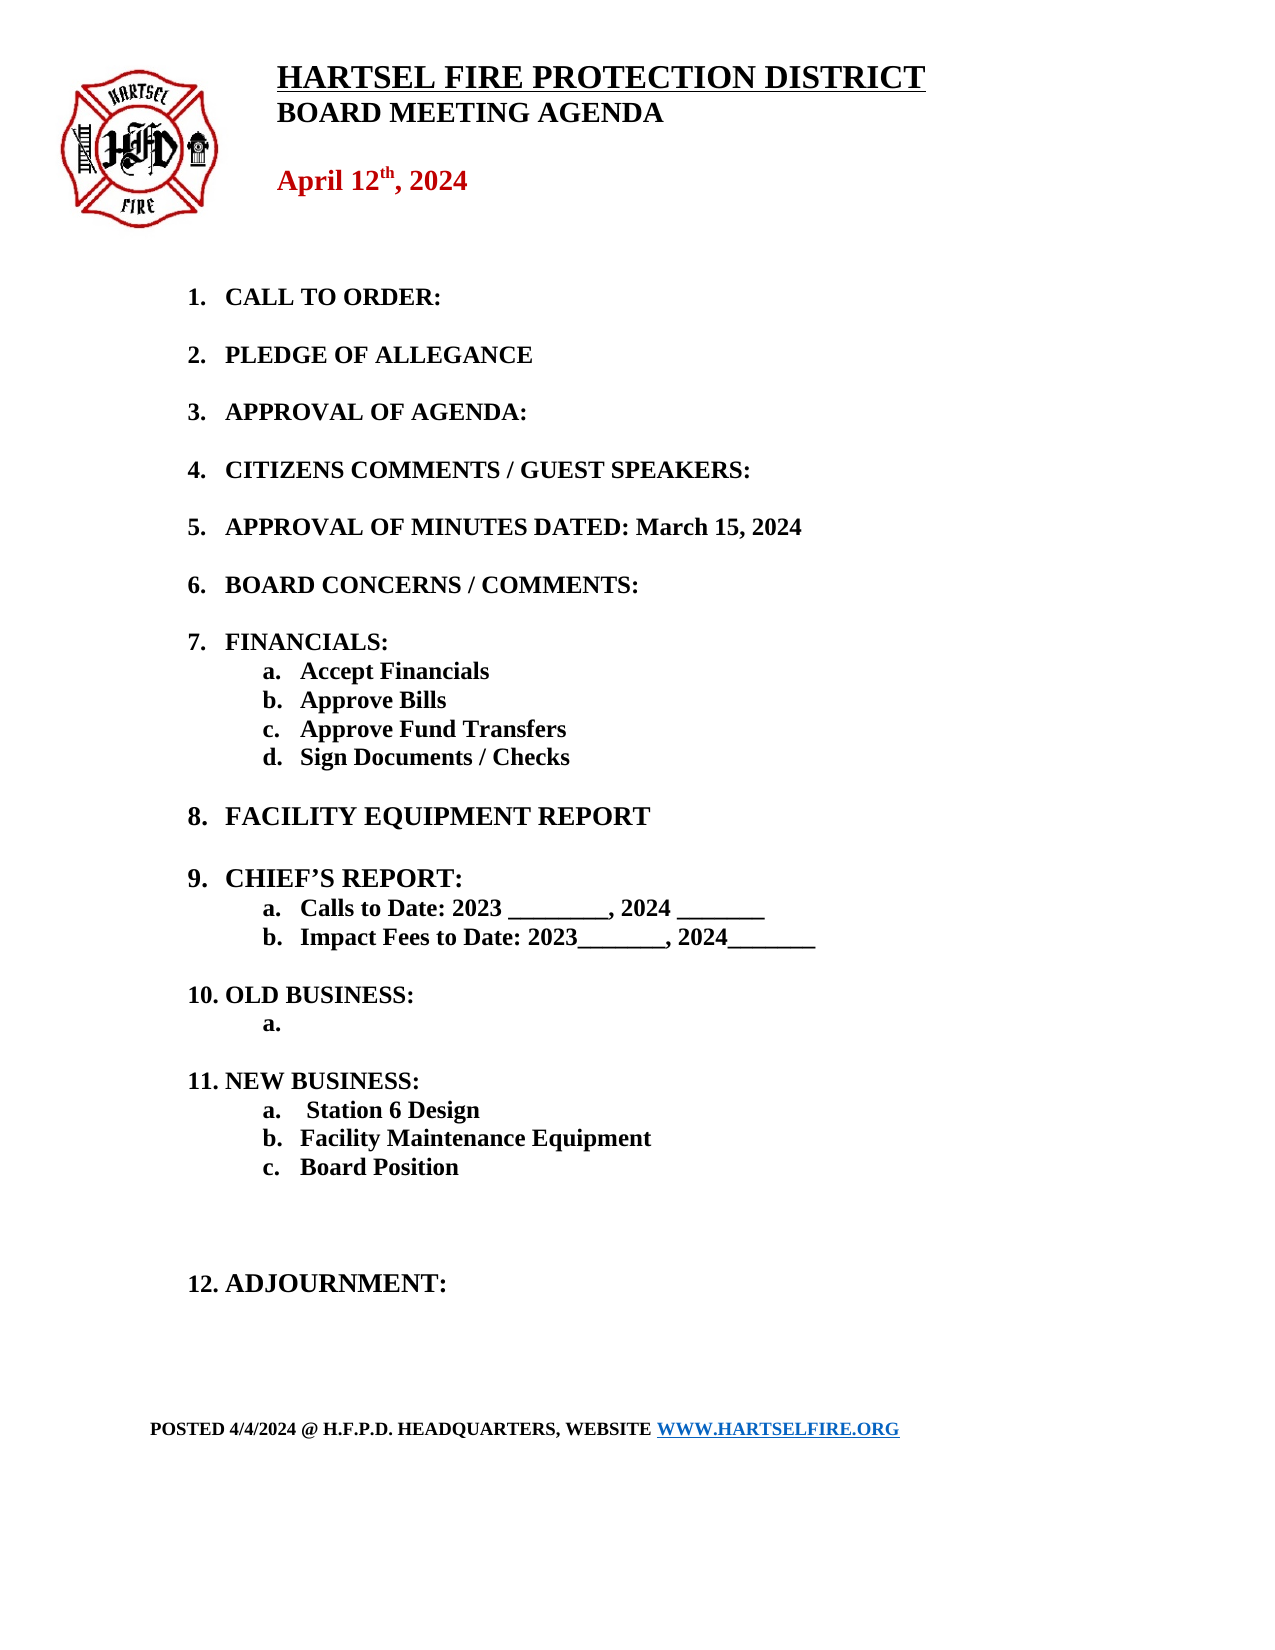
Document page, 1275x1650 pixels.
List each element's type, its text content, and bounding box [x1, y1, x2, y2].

list OLD BUSINESS: [187, 980, 1171, 1008]
list Approve Bills [262, 685, 1171, 714]
text BOARD MEETING AGENDA [258, 96, 1171, 129]
list Station 6 Design [262, 1095, 1171, 1123]
list Accept Financials [262, 656, 1171, 685]
text HARTSEL FIRE PROTECTION DISTRICT [258, 57, 1171, 96]
list BOARD CONCERNS / COMMENTS: [187, 570, 1171, 599]
list FINANCIALS: [187, 627, 1171, 656]
list Impact Fees to Date: 2023_______, 2024_______ [262, 922, 1171, 951]
picture [20, 29, 258, 268]
list Calls to Date: 2023 ________, 2024 _______ [262, 893, 1171, 922]
list CHIEF’S REPORT: [187, 862, 1171, 893]
text April 12th, 2024 [258, 163, 1171, 196]
list Facility Maintenance Equipment [262, 1123, 1171, 1152]
list FACILITY EQUIPMENT REPORT [187, 800, 1171, 831]
list APPROVAL OF AGENDA: [187, 397, 1171, 426]
list PLEDGE OF ALLEGANCE [187, 340, 1171, 369]
list ADJOURNMENT: [187, 1267, 1171, 1298]
list Board Position [262, 1152, 1171, 1181]
list Sign Documents / Checks [262, 742, 1171, 771]
list CALL TO ORDER: [187, 282, 1171, 311]
list NEW BUSINESS: [187, 1066, 1171, 1095]
list APPROVAL OF MINUTES DATED: March 15, 2024 [187, 512, 1171, 541]
text POSTED 4/4/2024 @ H.F.P.D. HEADQUARTERS, WEBSITE WWW.HARTSELFIRE.ORG [150, 1418, 1171, 1440]
list CITIZENS COMMENTS / GUEST SPEAKERS: [187, 455, 1171, 484]
list Approve Fund Transfers [262, 714, 1199, 742]
